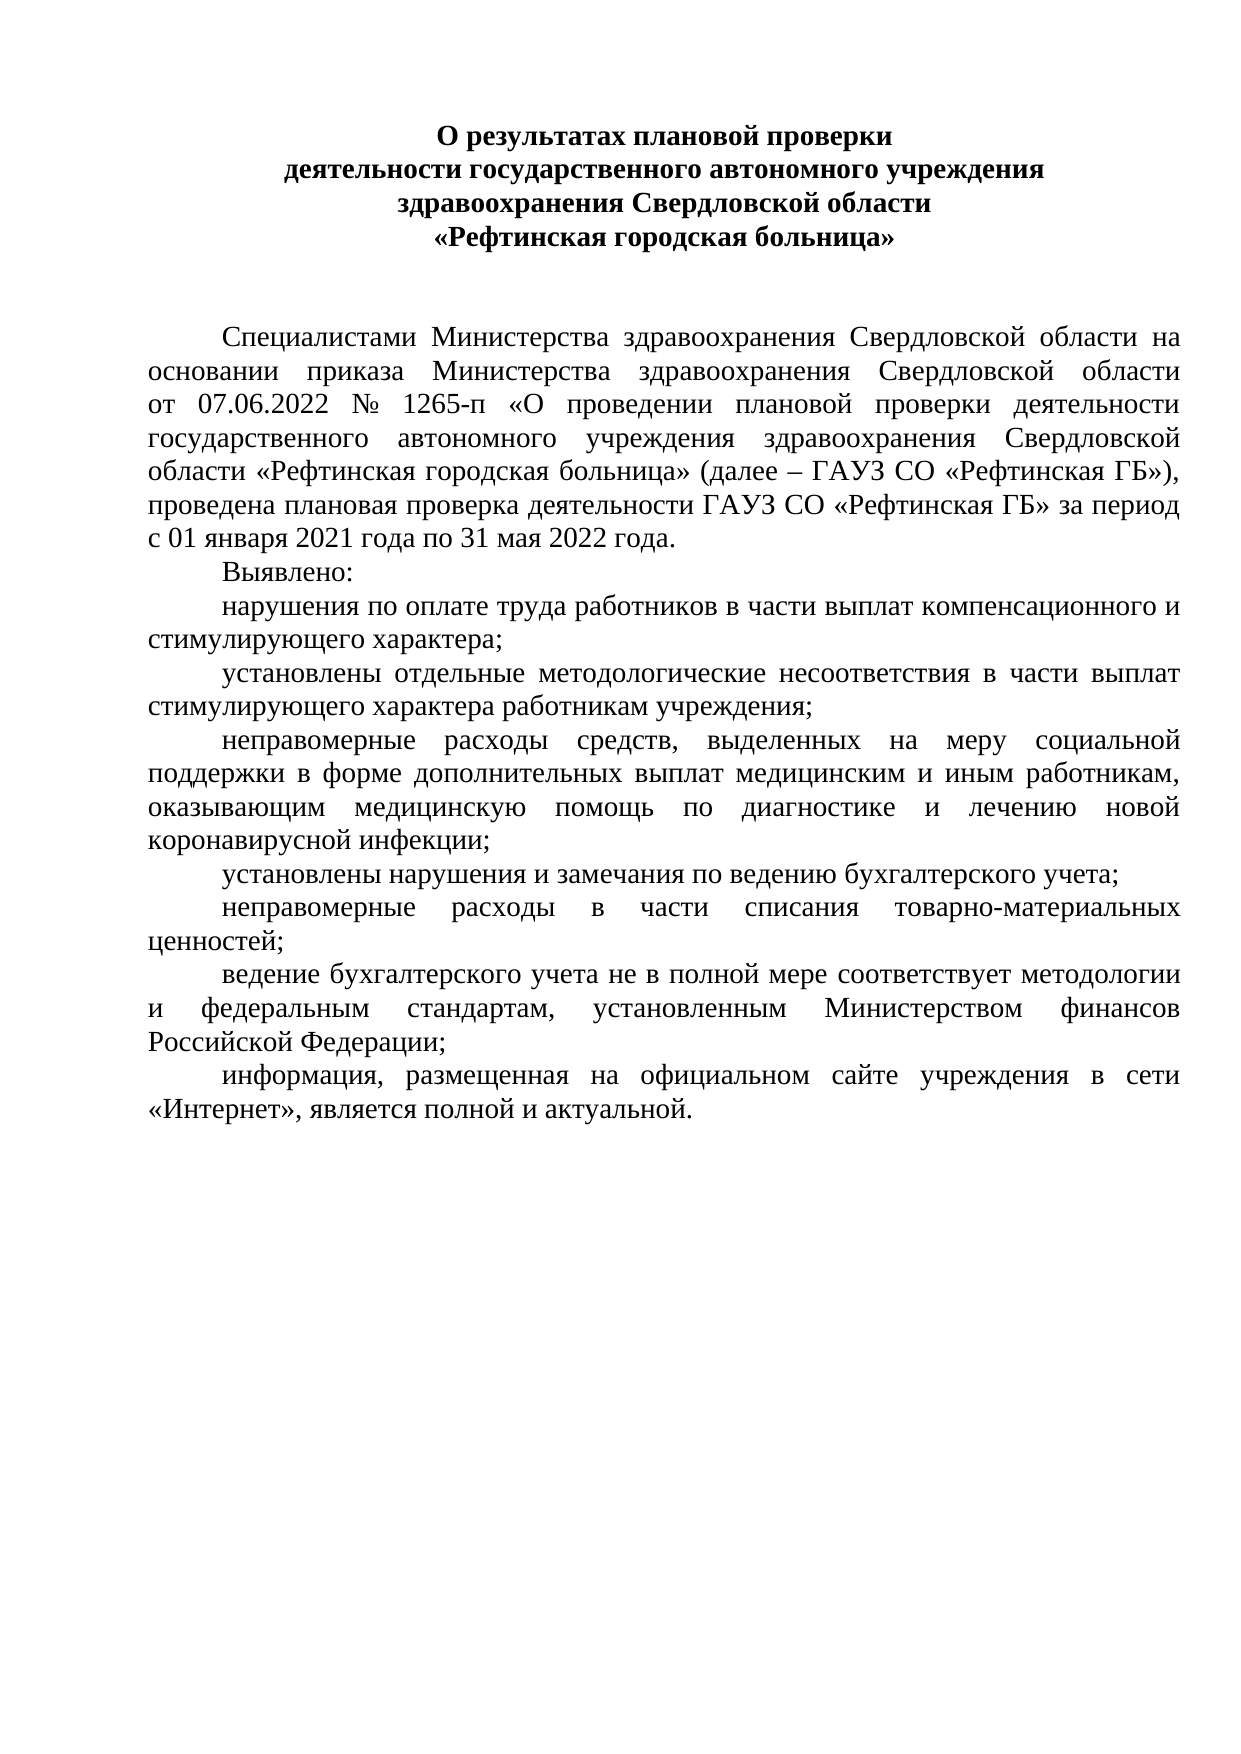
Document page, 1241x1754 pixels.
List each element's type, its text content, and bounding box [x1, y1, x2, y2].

text информация, размещенная на официальном сайте учреждения в сети «Интернет», является полной и актуальной. [148, 1057, 1181, 1124]
text неправомерные расходы в части списания товарно-материальных ценностей; [148, 889, 1181, 957]
text неправомерные расходы средств, выделенных на меру социальной поддержки в форме дополнительных выплат медицинским и иным работникам, оказывающим медицинскую помощь по диагностике и лечению новой коронавирусной инфекции; [148, 722, 1181, 856]
text ведение бухгалтерского учета не в полной мере соответствует методологии и федеральным стандартам, установленным Министерством финансов Российской Федерации; [148, 957, 1181, 1057]
text О результатах плановой проверки [148, 118, 1181, 152]
text установлены отдельные методологические несоответствия в части выплат стимулирующего характера работникам учреждения; [148, 655, 1181, 722]
text установлены нарушения и замечания по ведению бухгалтерского учета; [222, 856, 1181, 889]
text здравоохранения Свердловской области [148, 185, 1181, 219]
text нарушения по оплате труда работников в части выплат компенсационного и стимулирующего характера; [148, 588, 1181, 655]
text деятельности государственного автономного учреждения [148, 152, 1181, 185]
text Специалистами Министерства здравоохранения Свердловской области на основании приказа Министерства здравоохранения Свердловской области от 07.06.2022 № 1265-п «О проведении плановой проверки деятельности государственного автономного учреждения здравоохранения Свердловской области «Рефтинская городская больница» (далее – ГАУЗ СО «Рефтинская ГБ»), проведена плановая проверка деятельности ГАУЗ СО «Рефтинская ГБ» за период с 01 января 2021 года по 31 мая 2022 года. [148, 319, 1181, 554]
text «Рефтинская городская больница» [148, 219, 1181, 252]
text Выявлено: [148, 554, 1181, 588]
